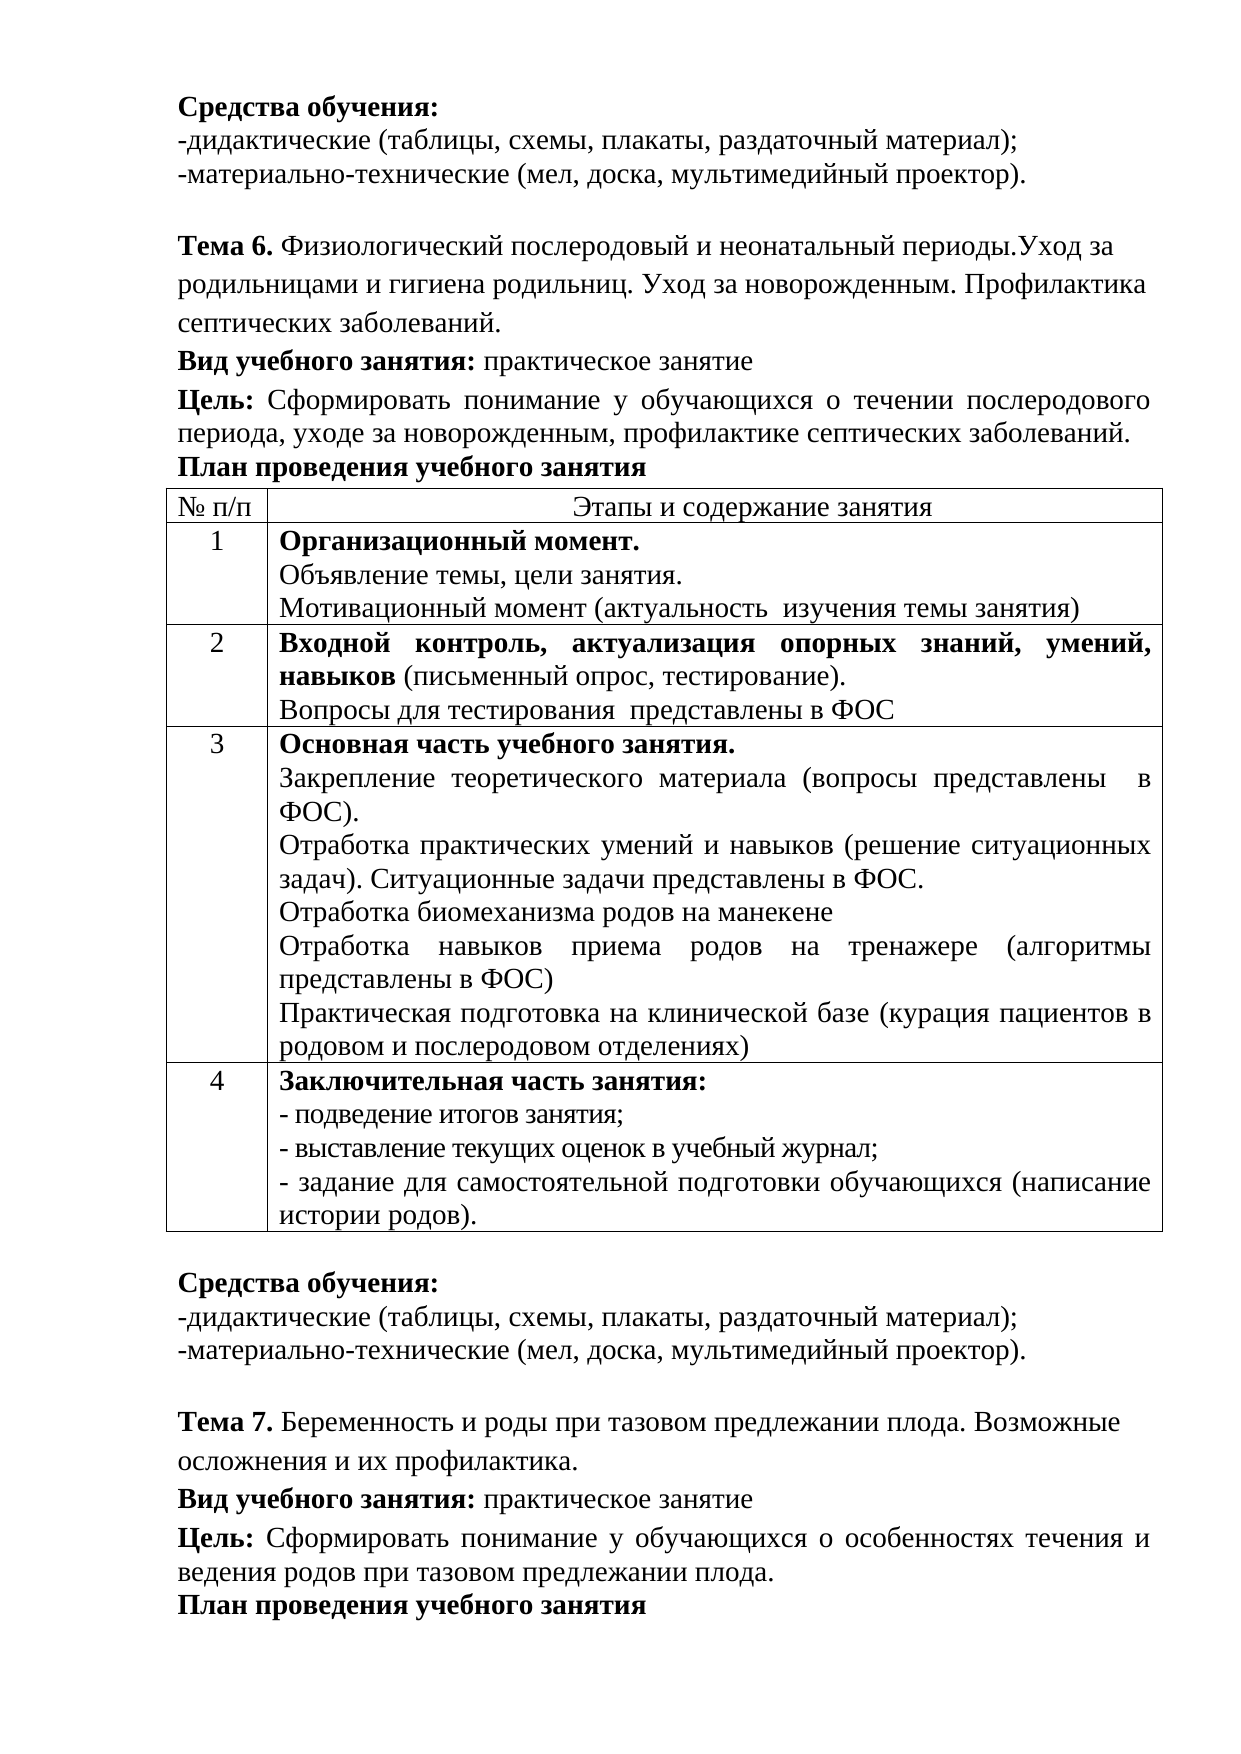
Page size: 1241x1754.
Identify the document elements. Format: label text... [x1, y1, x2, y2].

text Вид учебного занятия: практическое занятие [177, 1482, 1152, 1515]
text Цель: Сформировать понимание у обучающихся о особенностях течения и ведения родов при тазовом предлежании плода. [177, 1520, 1152, 1587]
table_cell Входной контроль, актуализация опорных знаний, умений, навыков (письменный опрос, тестирование). Вопросы для тестирования представлены в ФОС [268, 625, 1162, 726]
text Цель: Сформировать понимание у обучающихся о течении послеродового периода, уходе за новорожденным, профилактике септических заболеваний. [177, 382, 1152, 449]
table_cell Основная часть учебного занятия. Закрепление теоретического материала (вопросы представлены в ФОС). Отработка практических умений и навыков (решение ситуационных задач). Ситуационные задачи представлены в ФОС. Отработка биомеханизма родов на манекене Отработка навыков приема родов на тренажере (алгоритмы представлены в ФОС) Практическая подготовка на клинической базе (курация пациентов в родовом и послеродовом отделениях) [268, 727, 1162, 1062]
text План проведения учебного занятия [177, 449, 1152, 483]
table_cell 4 [167, 1063, 267, 1231]
table_cell Организационный момент. Объявление темы, цели занятия. Мотивационный момент (актуальность изучения темы занятия) [268, 523, 1162, 624]
text -дидактические (таблицы, схемы, плакаты, раздаточный материал); [177, 122, 1152, 156]
text План проведения учебного занятия [177, 1587, 1152, 1621]
text Тема 6. Физиологический послеродовый и неонатальный периоды.Уход за родильницами и гигиена родильниц. Уход за новорожденным. Профилактика септических заболеваний. [177, 228, 1152, 338]
text Тема 7. Беременность и роды при тазовом предлежании плода. Возможные осложнения и их профилактика. [177, 1404, 1152, 1477]
table_cell Заключительная часть занятия: - подведение итогов занятия; - выставление текущих оценок в учебный журнал; - задание для самостоятельной подготовки обучающихся (написание истории родов). [268, 1063, 1162, 1231]
text -материально-технические (мел, доска, мультимедийный проектор). [177, 1332, 1152, 1366]
table_header № п/п [167, 489, 267, 522]
table_cell 1 [167, 523, 267, 624]
text -материально-технические (мел, доска, мультимедийный проектор). [177, 156, 1152, 189]
table_cell 3 [167, 727, 267, 1062]
table_cell 2 [167, 625, 267, 726]
table_header Этапы и содержание занятия [268, 489, 1162, 522]
text Вид учебного занятия: практическое занятие [177, 343, 1152, 377]
text -дидактические (таблицы, схемы, плакаты, раздаточный материал); [177, 1299, 1152, 1332]
text Средства обучения: [177, 1265, 1152, 1299]
text Средства обучения: [177, 89, 1152, 122]
